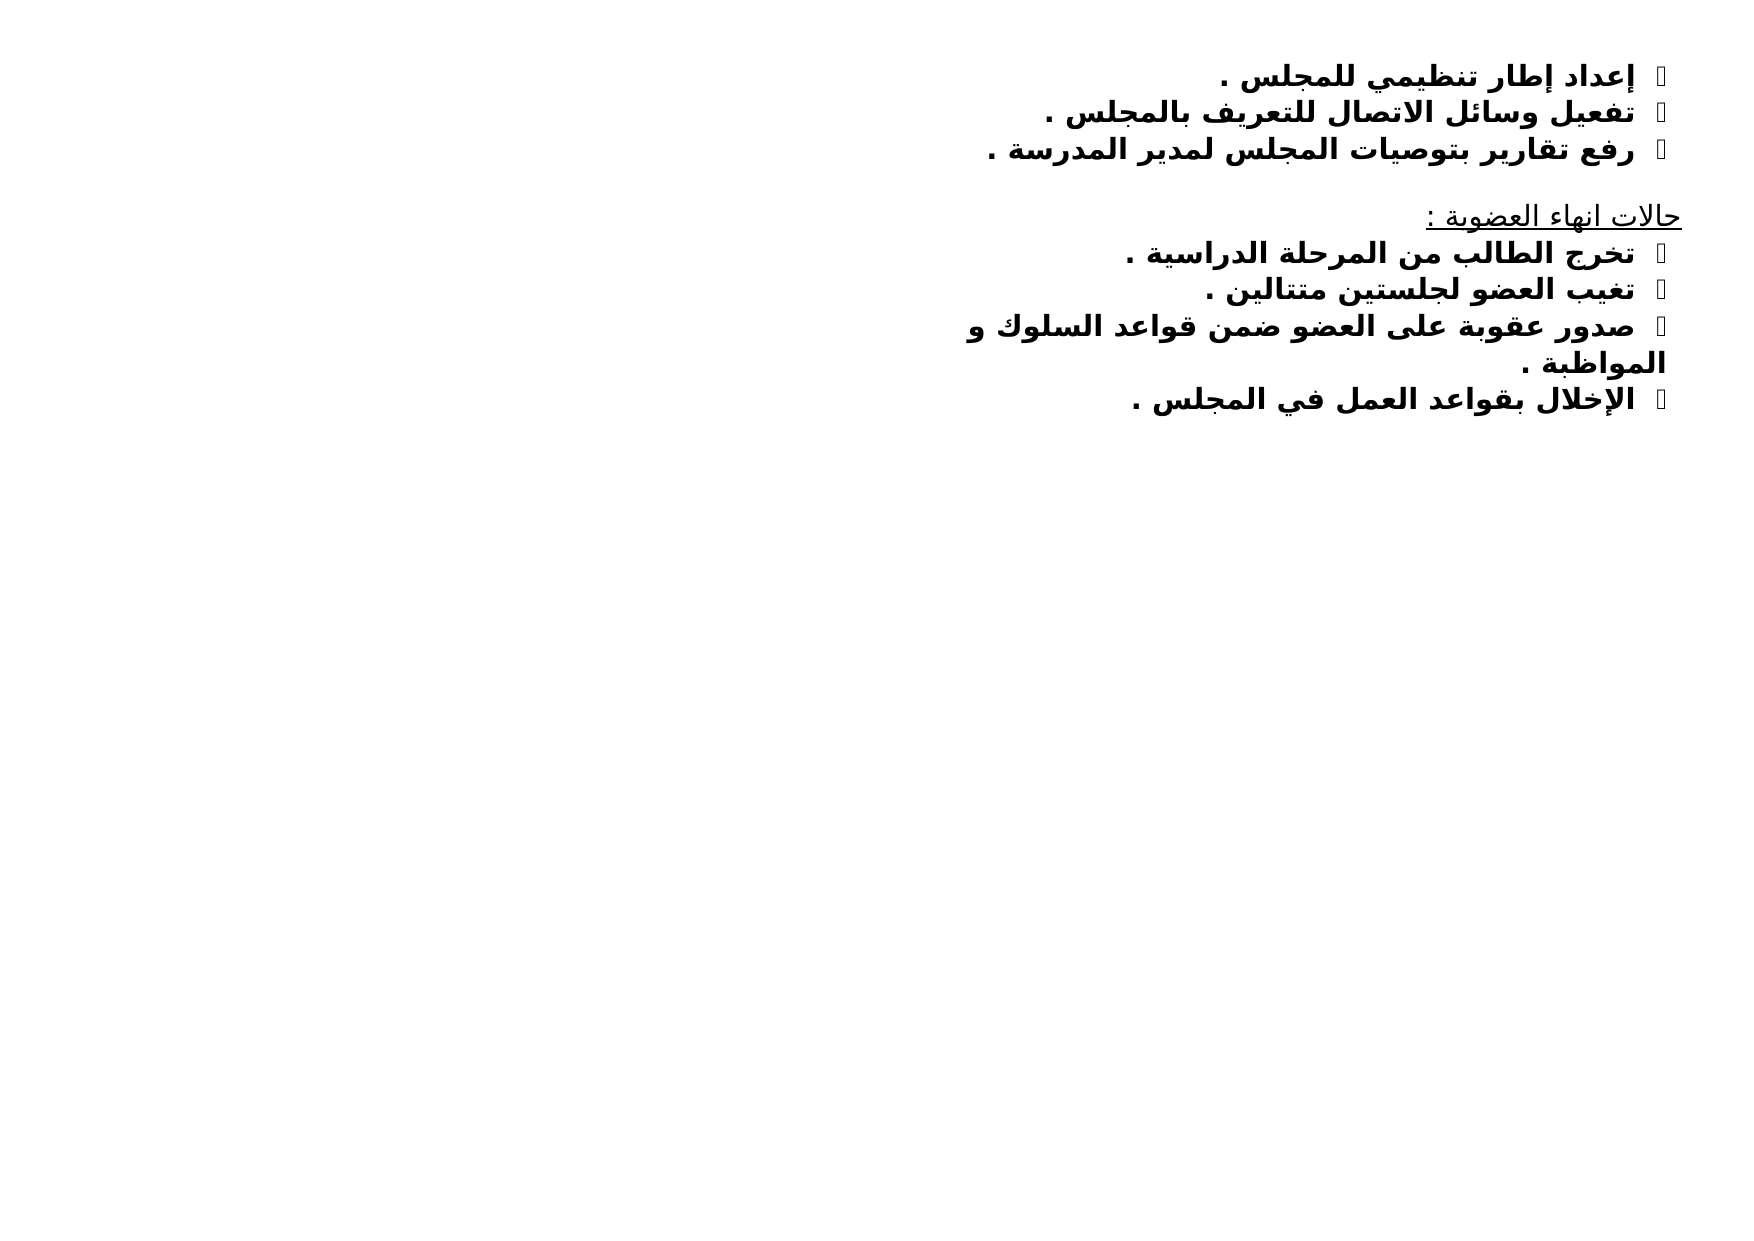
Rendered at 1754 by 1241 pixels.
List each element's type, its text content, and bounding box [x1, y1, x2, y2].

text تخرج الطالب من المرحلة الدراسية . [914, 236, 1667, 270]
text إعداد إطار تنظيمي للمجلس . [914, 59, 1667, 93]
text تغيب العضو لجلستين متتالين . [914, 273, 1667, 307]
text رفع تقارير بتوصيات المجلس لمدير المدرسة . [914, 132, 1667, 166]
text صدور عقوبة على العضو ضمن قواعد السلوك و المواظبة . [914, 309, 1667, 380]
text حالات انهاء العضوية : [914, 199, 1682, 233]
text تفعيل وسائل الاتصال للتعريف بالمجلس . [914, 96, 1667, 130]
text الإخلال بقواعد العمل في المجلس . [914, 383, 1667, 417]
